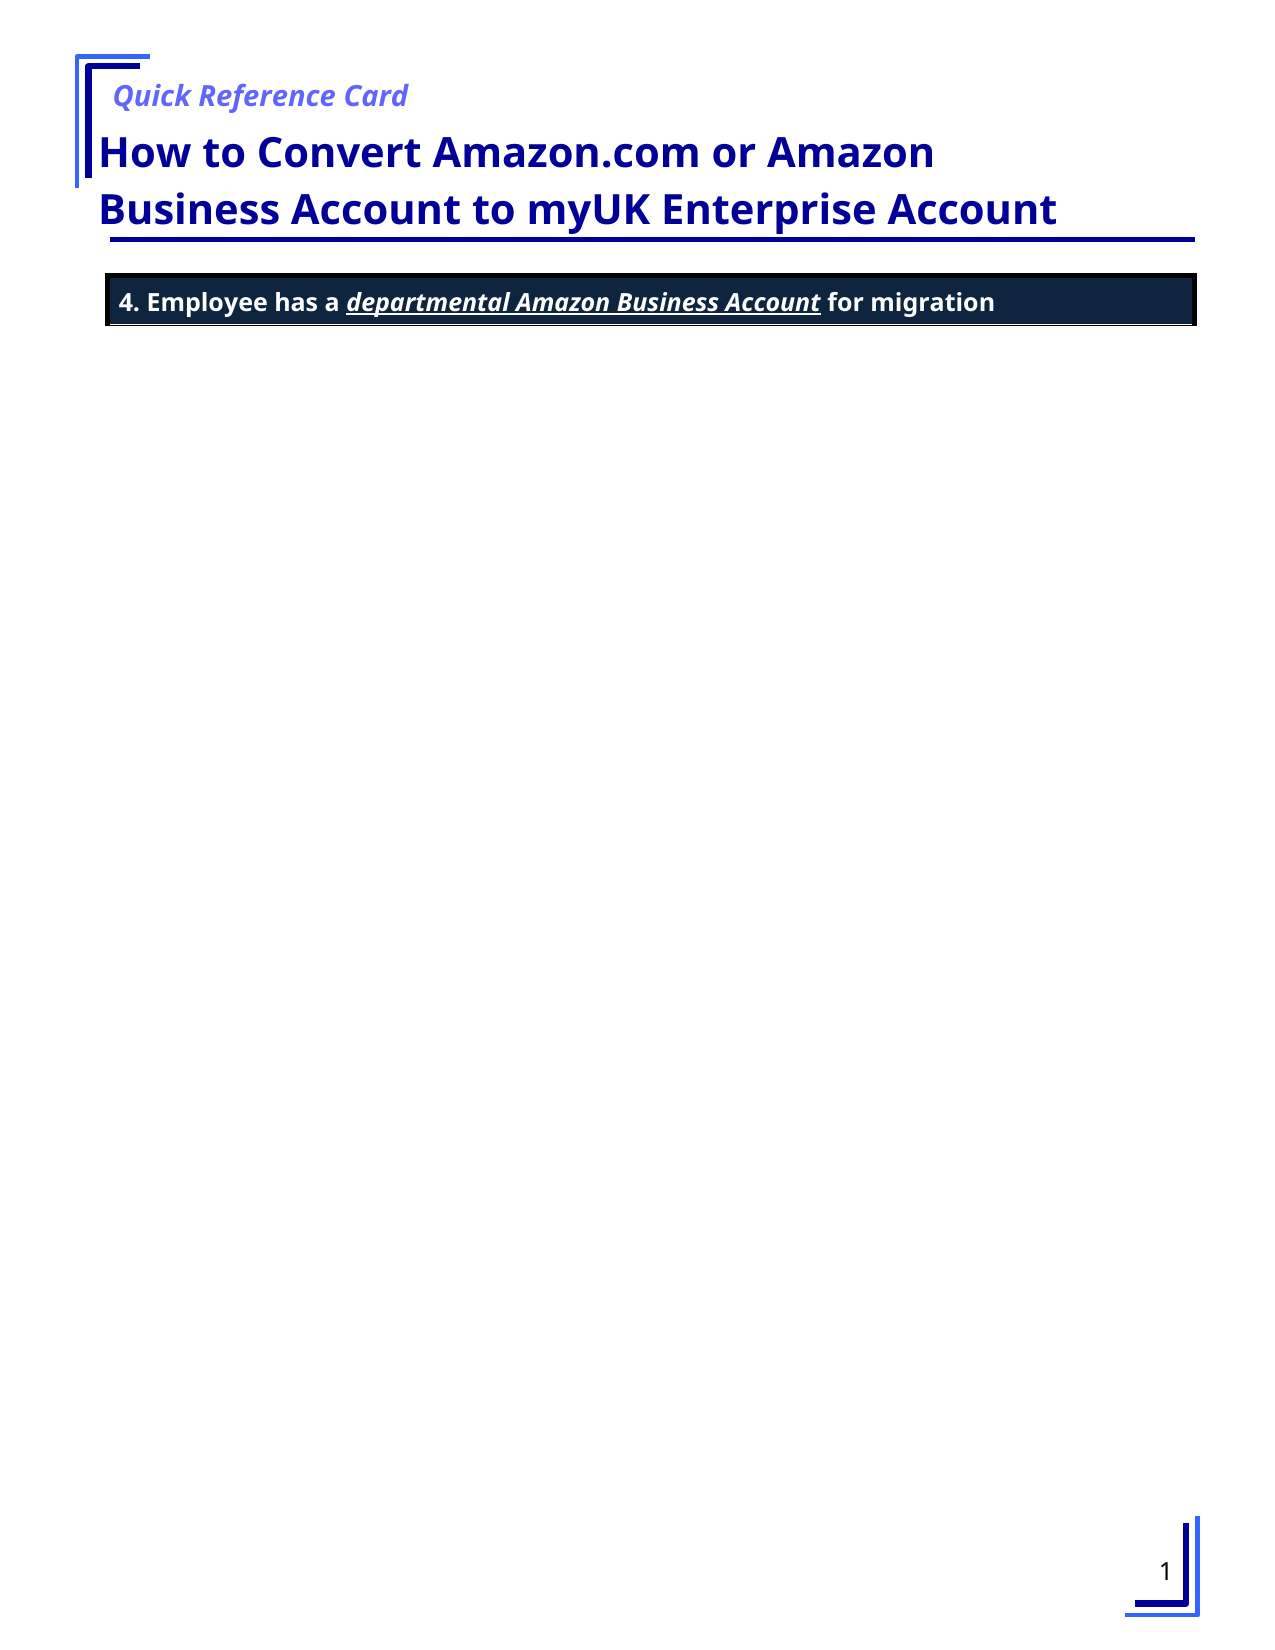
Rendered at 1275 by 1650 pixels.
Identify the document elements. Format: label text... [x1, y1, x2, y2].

table_header 4. Employee has a departmental Amazon Business Account for migration [110, 278, 1192, 324]
